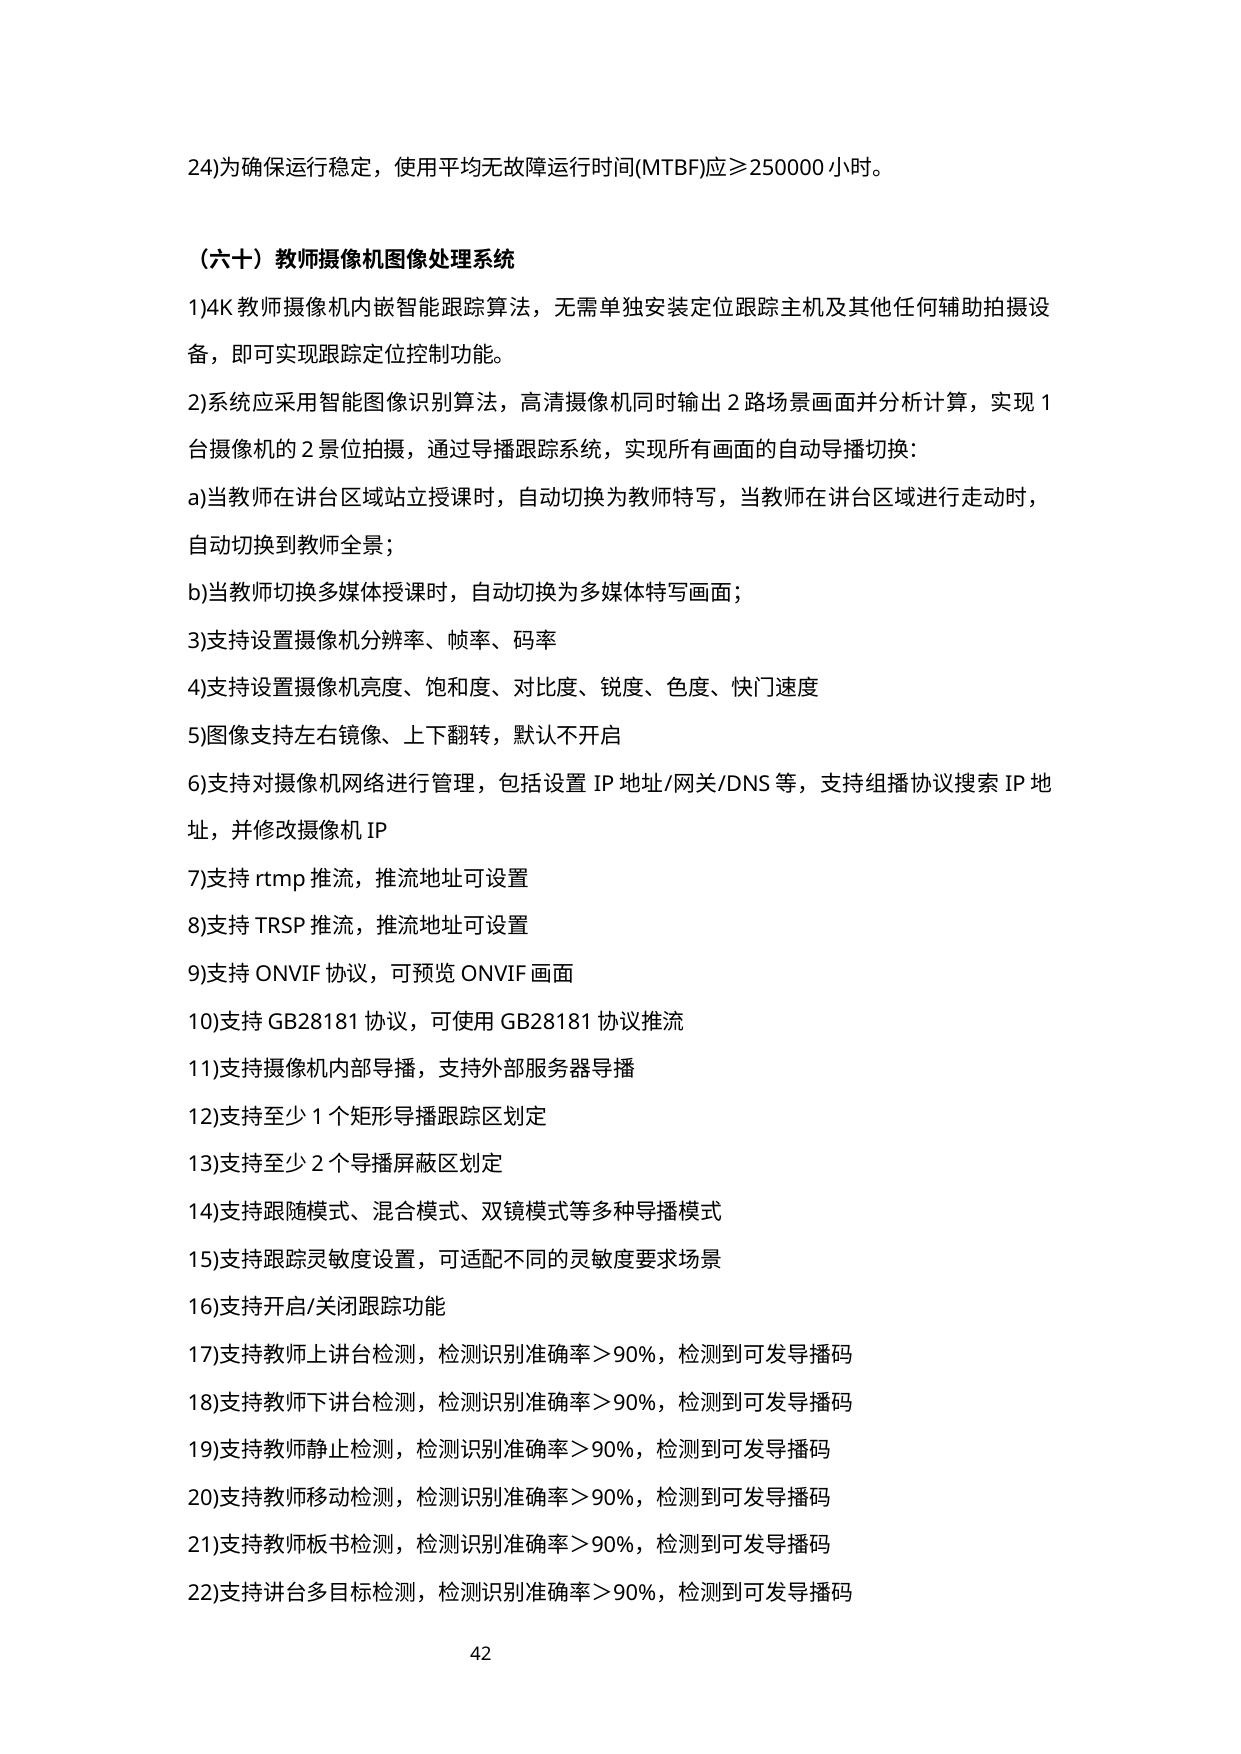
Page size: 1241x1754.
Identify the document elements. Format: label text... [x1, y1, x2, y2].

text 2)系统应采用智能图像识别算法，高清摄像机同时输出2路场景画面并分析计算，实现1台摄像机的2景位拍摄，通过导播跟踪系统，实现所有画面的自动导播切换： [187, 385, 1053, 464]
text a)当教师在讲台区域站立授课时，自动切换为教师特写，当教师在讲台区域进行走动时，自动切换到教师全景； [187, 480, 1053, 559]
text 4)支持设置摄像机亮度、饱和度、对比度、锐度、色度、快门速度 [187, 670, 1053, 702]
text 5)图像支持左右镜像、上下翻转，默认不开启 [187, 718, 1053, 750]
text 19)支持教师静止检测，检测识别准确率＞90%，检测到可发导播码 [187, 1432, 1053, 1464]
text 16)支持开启/关闭跟踪功能 [187, 1289, 1053, 1321]
text 17)支持教师上讲台检测，检测识别准确率＞90%，检测到可发导播码 [187, 1337, 1053, 1369]
text 9)支持ONVIF协议，可预览ONVIF画面 [187, 956, 1053, 988]
text 14)支持跟随模式、混合模式、双镜模式等多种导播模式 [187, 1194, 1053, 1226]
text 7)支持rtmp推流，推流地址可设置 [187, 861, 1053, 893]
text b)当教师切换多媒体授课时，自动切换为多媒体特写画面； [187, 575, 1053, 607]
text 3)支持设置摄像机分辨率、帧率、码率 [187, 623, 1053, 654]
text 24)为确保运行稳定，使用平均无故障运行时间(MTBF)应≥250000小时。 [187, 150, 1053, 182]
text 1)4K教师摄像机内嵌智能跟踪算法，无需单独安装定位跟踪主机及其他任何辅助拍摄设备，即可实现跟踪定位控制功能。 [187, 290, 1053, 369]
text 10)支持GB28181协议，可使用GB28181协议推流 [187, 1004, 1053, 1035]
subtitle （六十）教师摄像机图像处理系统 [187, 242, 1053, 274]
text 12)支持至少1个矩形导播跟踪区划定 [187, 1099, 1053, 1131]
text 21)支持教师板书检测，检测识别准确率＞90%，检测到可发导播码 [187, 1527, 1053, 1559]
text 8)支持TRSP推流，推流地址可设置 [187, 908, 1053, 940]
text 13)支持至少2个导播屏蔽区划定 [187, 1146, 1053, 1178]
text 18)支持教师下讲台检测，检测识别准确率＞90%，检测到可发导播码 [187, 1384, 1053, 1416]
text 11)支持摄像机内部导播，支持外部服务器导播 [187, 1051, 1053, 1083]
text 15)支持跟踪灵敏度设置，可适配不同的灵敏度要求场景 [187, 1242, 1053, 1273]
text 22)支持讲台多目标检测，检测识别准确率＞90%，检测到可发导播码 [187, 1575, 1053, 1607]
text 6)支持对摄像机网络进行管理，包括设置IP地址/网关/DNS等，支持组播协议搜索IP地址，并修改摄像机IP [187, 766, 1053, 845]
text 20)支持教师移动检测，检测识别准确率＞90%，检测到可发导播码 [187, 1480, 1053, 1511]
